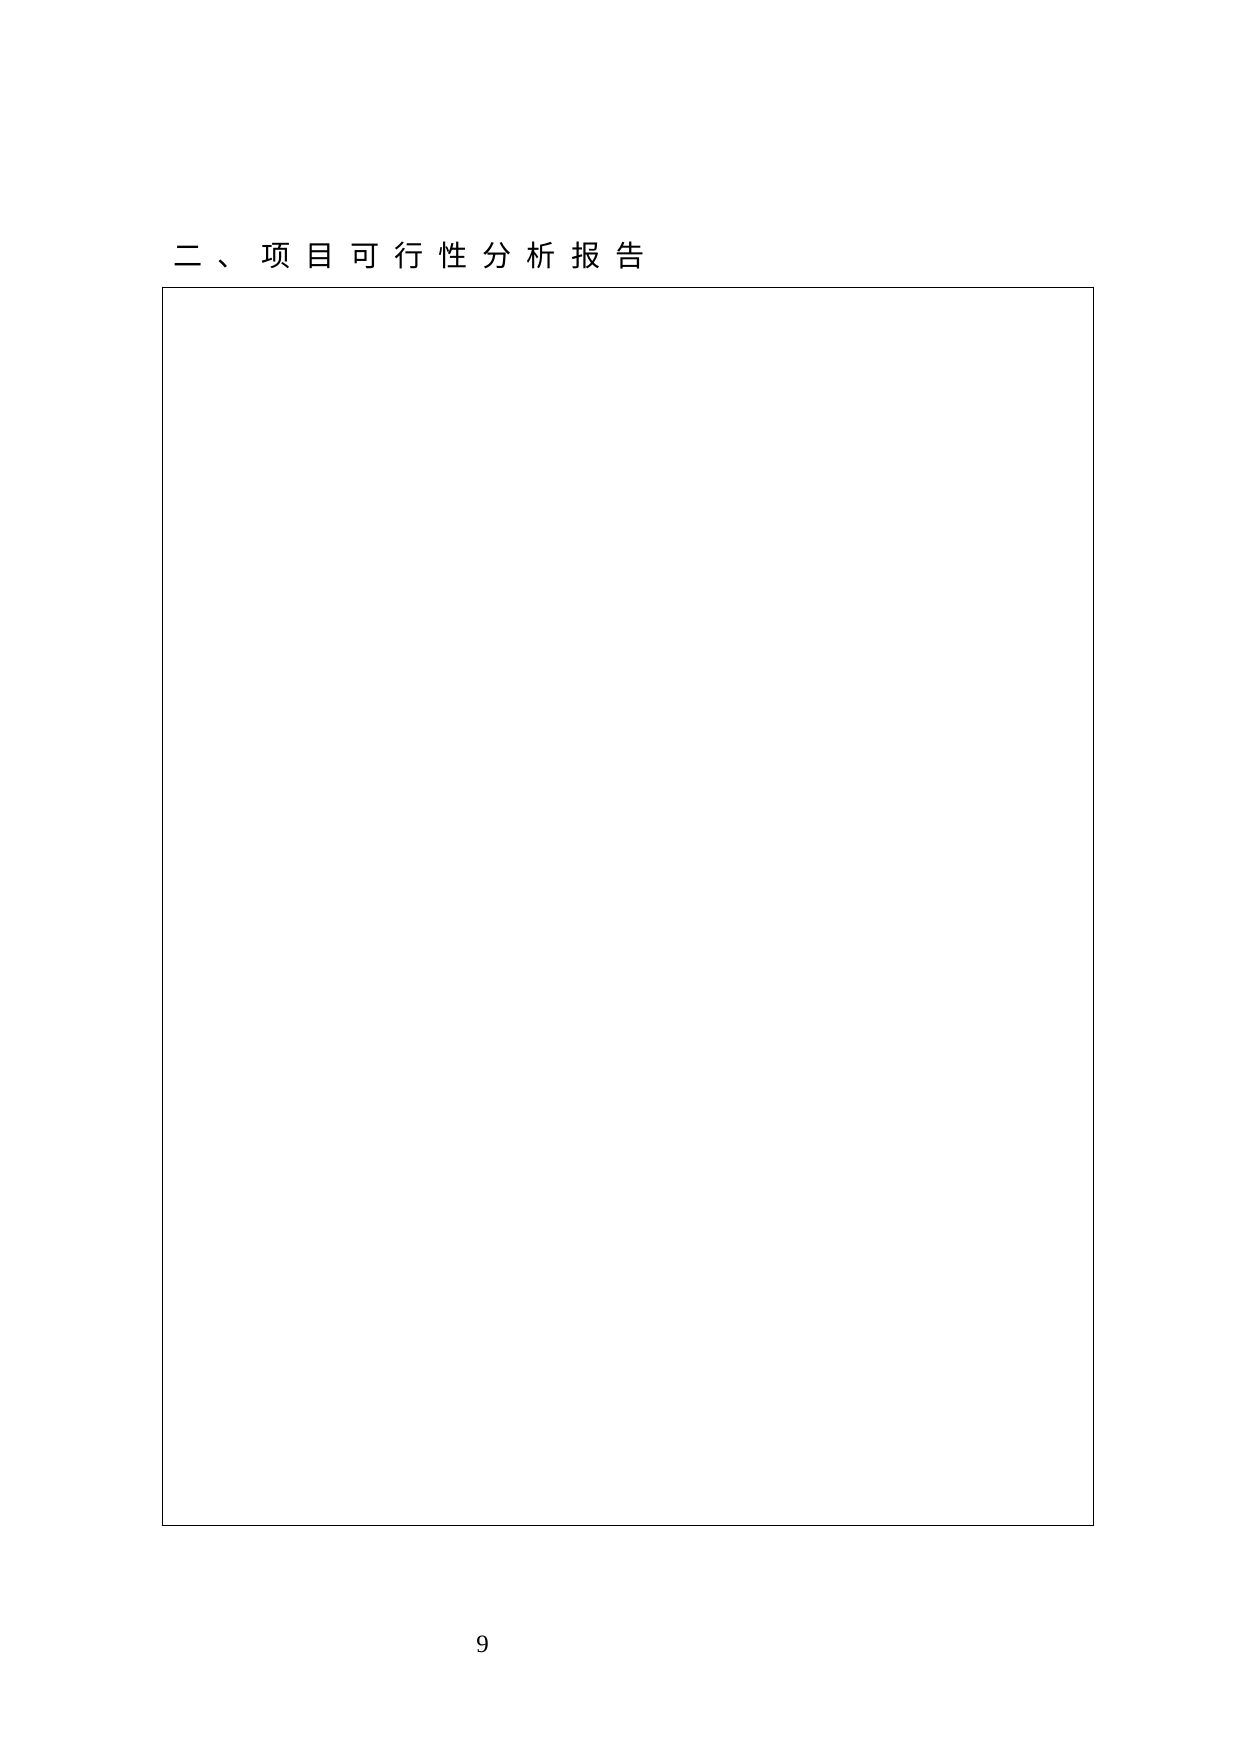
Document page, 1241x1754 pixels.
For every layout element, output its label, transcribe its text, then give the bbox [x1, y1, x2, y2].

text 二、项目可行性分析报告 [173, 220, 1079, 287]
table_header [163, 288, 1093, 1525]
